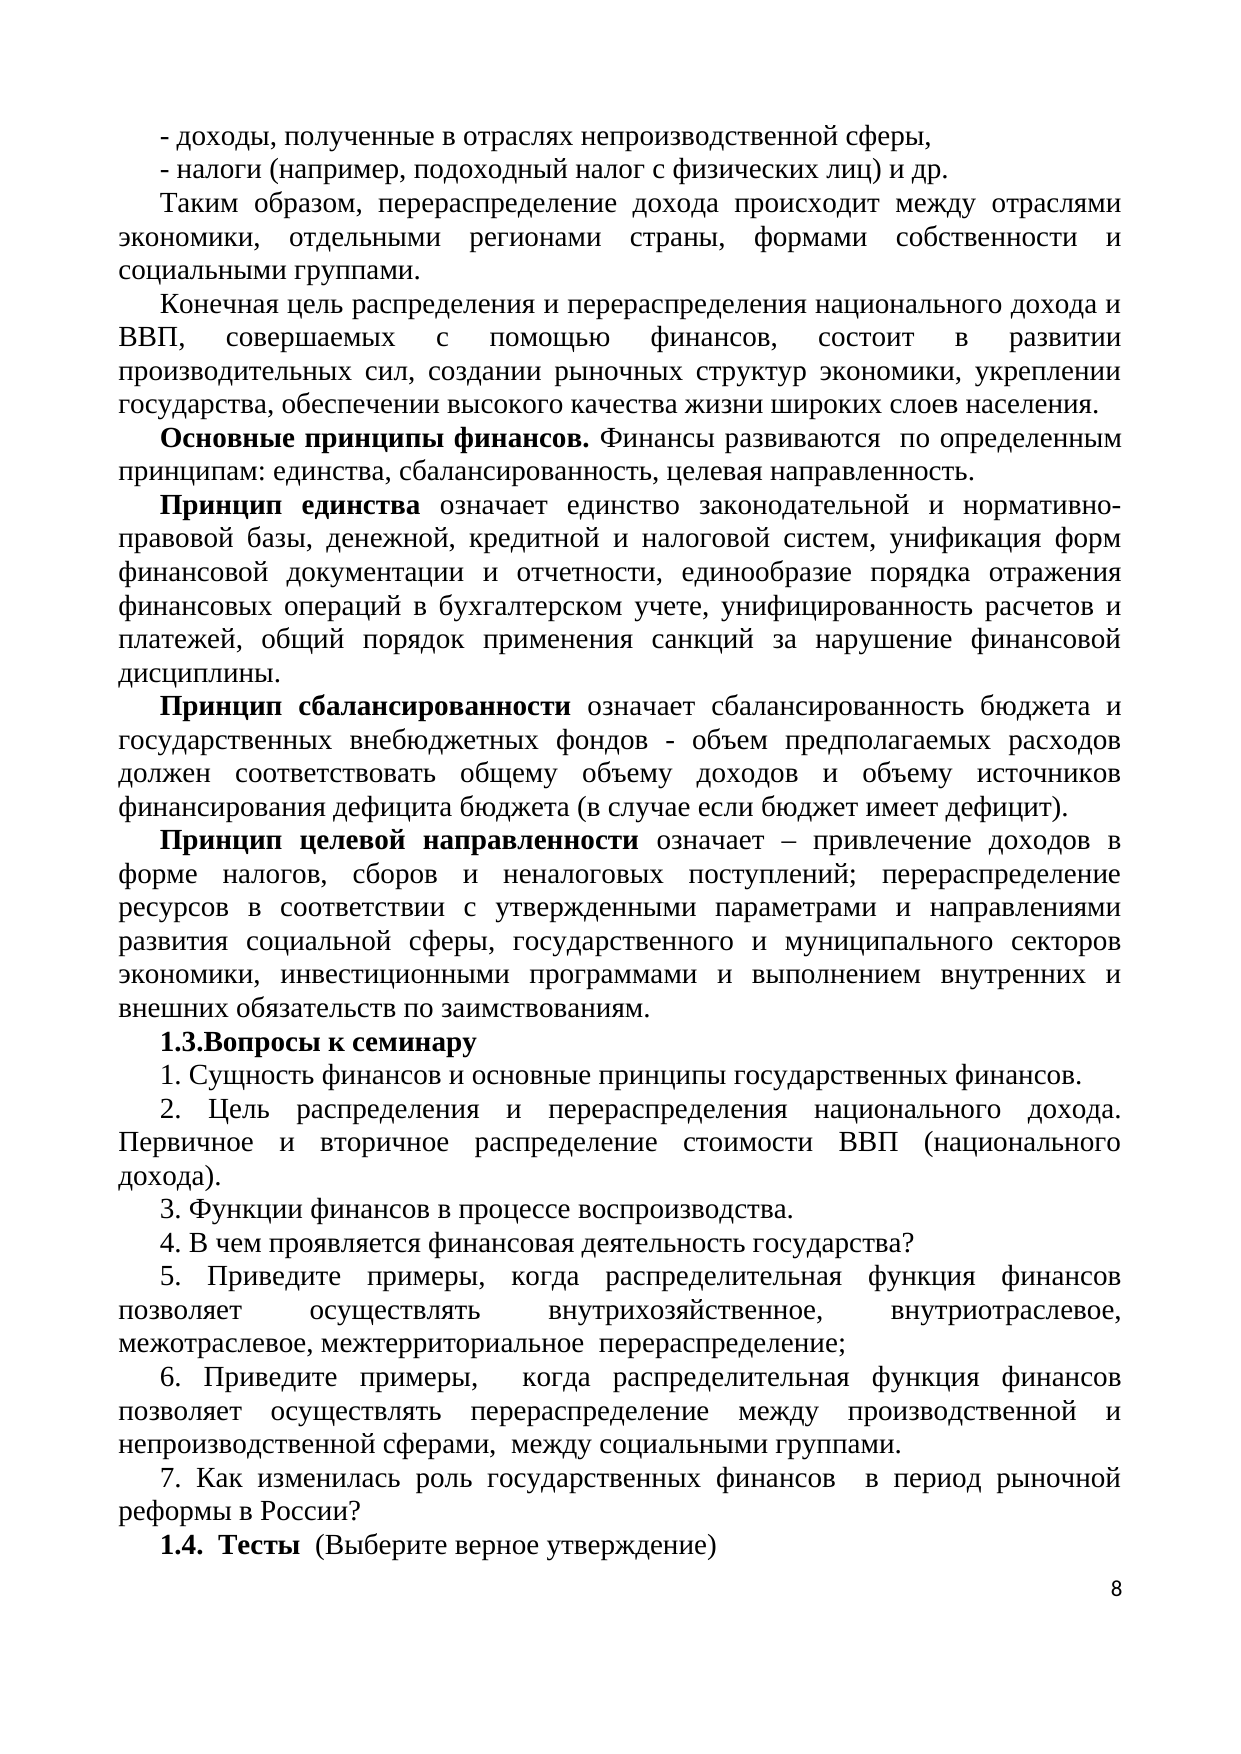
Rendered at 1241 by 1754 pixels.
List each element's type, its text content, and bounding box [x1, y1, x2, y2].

text 5. Приведите примеры, когда распределительная функция финансов позволяет осуществлять внутрихозяйственное, внутриотраслевое, межотраслевое, межтерриториальное перераспределение; [118, 1258, 1122, 1359]
text 3. Функции финансов в процессе воспроизводства. [118, 1191, 1122, 1225]
text Таким образом, перераспределение дохода происходит между отраслями экономики, отдельными регионами страны, формами собственности и социальными группами. [118, 185, 1122, 286]
text 1.3.Вопросы к семинару [118, 1024, 1122, 1057]
text Принцип единства означает единство законодательной и нормативно-правовой базы, денежной, кредитной и налоговой систем, унификация форм финансовой документации и отчетности, единообразие порядка отражения финансовых операций в бухгалтерском учете, унифицированность расчетов и платежей, общий порядок применения санкций за нарушение финансовой дисциплины. [118, 487, 1122, 688]
text 4. В чем проявляется финансовая деятельность государства? [118, 1225, 1122, 1258]
text - налоги (например, подоходный налог с физических лиц) и др. [118, 152, 1122, 185]
text Принцип целевой направленности означает – привлечение доходов в форме налогов, сборов и неналоговых поступлений; перераспределение ресурсов в соответствии с утвержденными параметрами и направлениями развития социальной сферы, государственного и муниципального секторов экономики, инвестиционными программами и выполнением внутренних и внешних обязательств по заимствованиям. [118, 822, 1122, 1024]
text Основные принципы финансов. Финансы развиваются по определенным принципам: единства, сбалансированность, целевая направленность. [118, 420, 1122, 487]
text 1. Сущность финансов и основные принципы государственных финансов. [118, 1057, 1122, 1091]
text 1.4. Тесты (Выберите верное утверждение) [118, 1527, 1122, 1560]
text 6. Приведите примеры, когда распределительная функция финансов позволяет осуществлять перераспределение между производственной и непроизводственной сферами, между социальными группами. [118, 1359, 1122, 1460]
text Принцип сбалансированности означает сбалансированность бюджета и государственных внебюджетных фондов - объем предполагаемых расходов должен соответствовать общему объему доходов и объему источников финансирования дефицита бюджета (в случае если бюджет имеет дефицит). [118, 688, 1122, 822]
text Конечная цель распределения и перераспределения национального дохода и ВВП, совершаемых с помощью финансов, состоит в развитии производительных сил, создании рыночных структур экономики, укреплении государства, обеспечении высокого качества жизни широких слоев населения. [118, 286, 1122, 420]
text - доходы, полученные в отраслях непроизводственной сферы, [118, 118, 1122, 152]
text 7. Как изменилась роль государственных финансов в период рыночной реформы в России? [118, 1460, 1122, 1527]
text 2. Цель распределения и перераспределения национального дохода. Первичное и вторичное распределение стоимости ВВП (национального дохода). [118, 1091, 1122, 1191]
